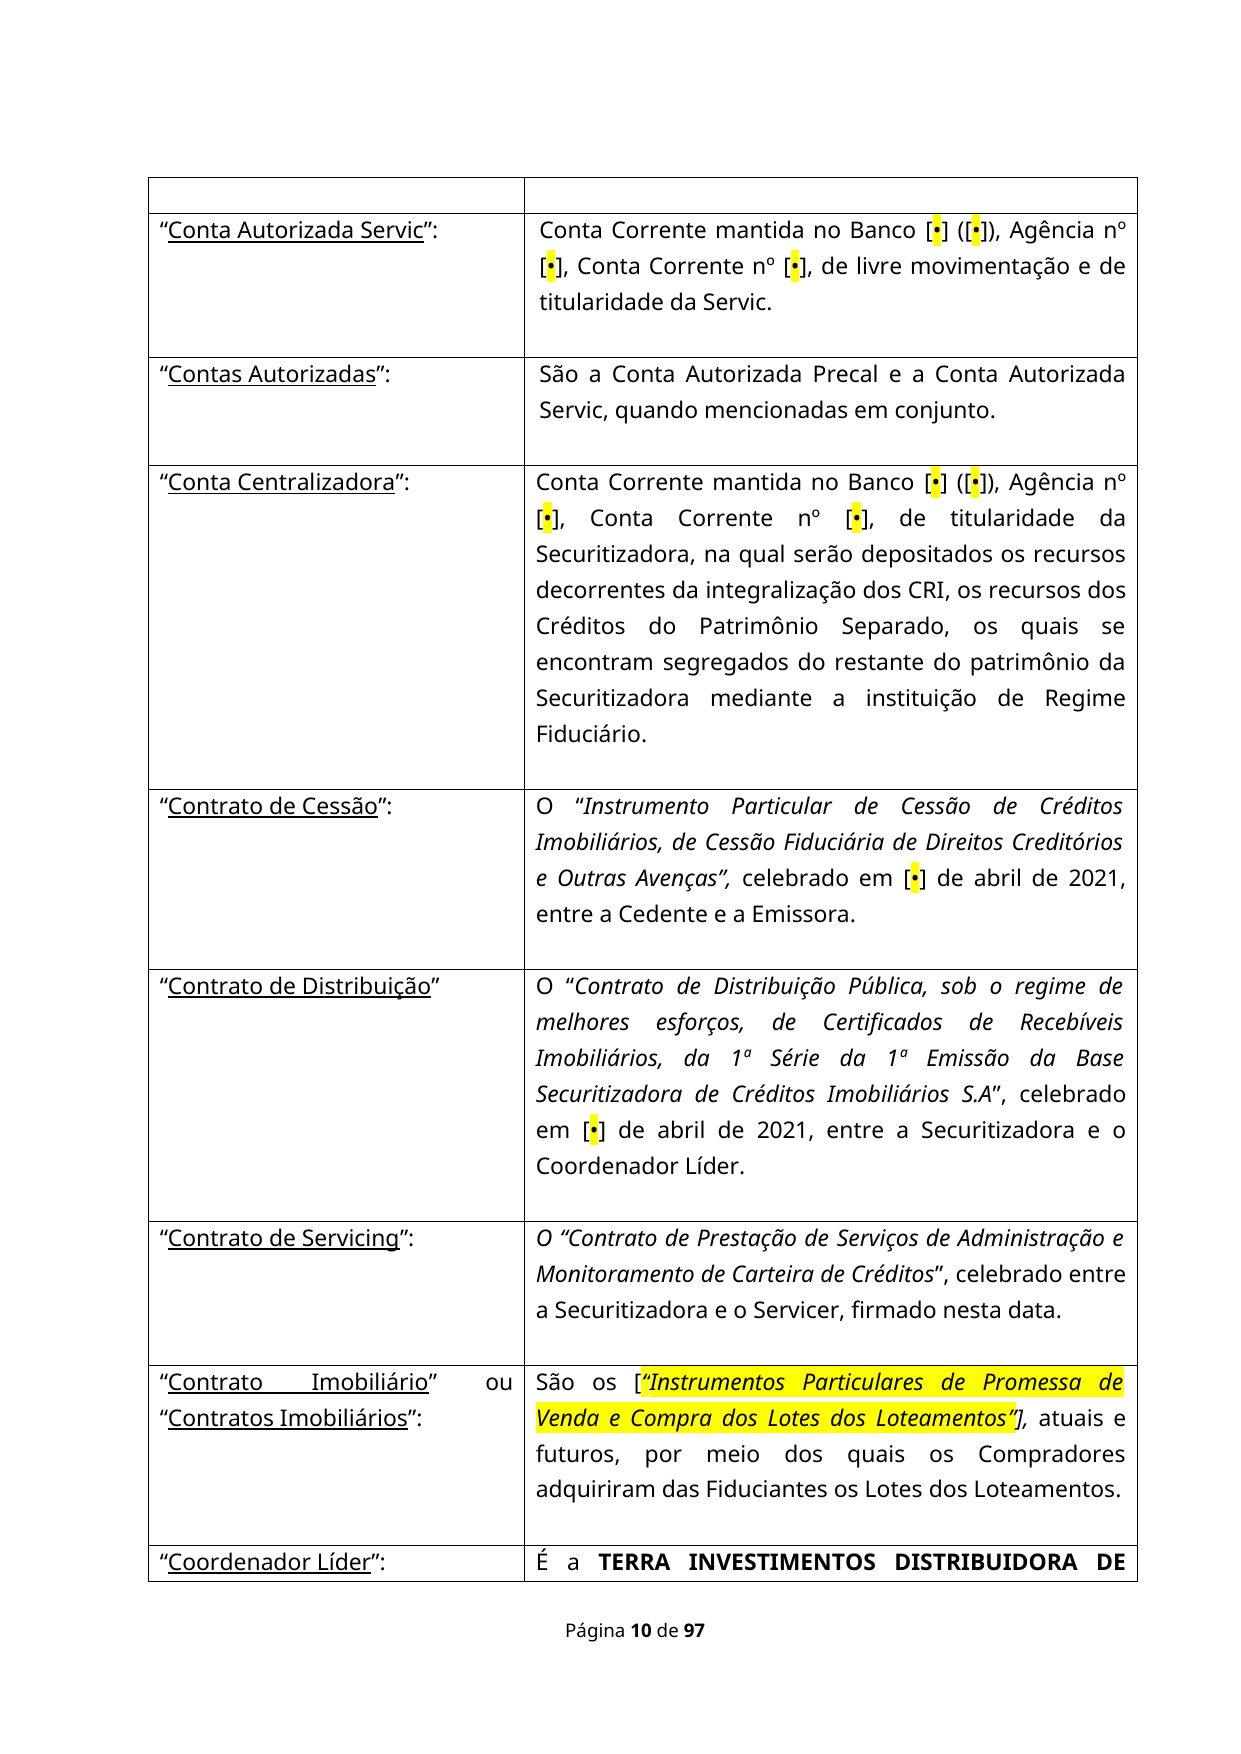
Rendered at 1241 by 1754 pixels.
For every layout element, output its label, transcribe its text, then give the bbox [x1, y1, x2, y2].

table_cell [149, 178, 524, 213]
table_cell “Contrato de Cessão”: [149, 790, 524, 969]
table_cell Conta Corrente mantida no Banco [•] ([•]), Agência nº [•], Conta Corrente nº [•], de livre movimentação e de titularidade da Servic. [525, 214, 1137, 357]
table_cell O “Contrato de Distribuição Pública, sob o regime de melhores esforços, de Certificados de Recebíveis Imobiliários, da 1ª Série da 1ª Emissão da Base Securitizadora de Créditos Imobiliários S.A”, celebrado em [•] de abril de 2021, entre a Securitizadora e o Coordenador Líder. [525, 970, 1137, 1221]
table_cell “Conta Centralizadora”: [149, 466, 524, 789]
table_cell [525, 178, 1137, 213]
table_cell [149, 1546, 524, 1581]
table_cell “Contrato Imobiliário” ou “Contratos Imobiliários”: [149, 1366, 524, 1544]
table_cell São a Conta Autorizada Precal e a Conta Autorizada Servic, quando mencionadas em conjunto. [525, 358, 1137, 465]
table_cell “Contrato de Distribuição” [149, 970, 524, 1221]
table_cell O “Instrumento Particular de Cessão de Créditos Imobiliários, de Cessão Fiduciária de Direitos Creditórios e Outras Avenças”, celebrado em [•] de abril de 2021, entre a Cedente e a Emissora. [525, 790, 1137, 969]
table_cell São os [“Instrumentos Particulares de Promessa de Venda e Compra dos Lotes dos Loteamentos”], atuais e futuros, por meio dos quais os Compradores adquiriram das Fiduciantes os Lotes dos Loteamentos. [525, 1366, 1137, 1544]
table_cell Conta Corrente mantida no Banco [•] ([•]), Agência nº [•], Conta Corrente nº [•], de titularidade da Securitizadora, na qual serão depositados os recursos decorrentes da integralização dos CRI, os recursos dos Créditos do Patrimônio Separado, os quais se encontram segregados do restante do patrimônio da Securitizadora mediante a instituição de Regime Fiduciário. [525, 466, 1137, 789]
table_cell “Contrato de Servicing”: [149, 1222, 524, 1364]
table_cell “Contas Autorizadas”: [149, 358, 524, 465]
table_cell “Conta Autorizada Servic”: [149, 214, 524, 357]
table_cell O “Contrato de Prestação de Serviços de Administração e Monitoramento de Carteira de Créditos”, celebrado entre a Securitizadora e o Servicer, firmado nesta data. [525, 1222, 1137, 1364]
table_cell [525, 1546, 1137, 1581]
